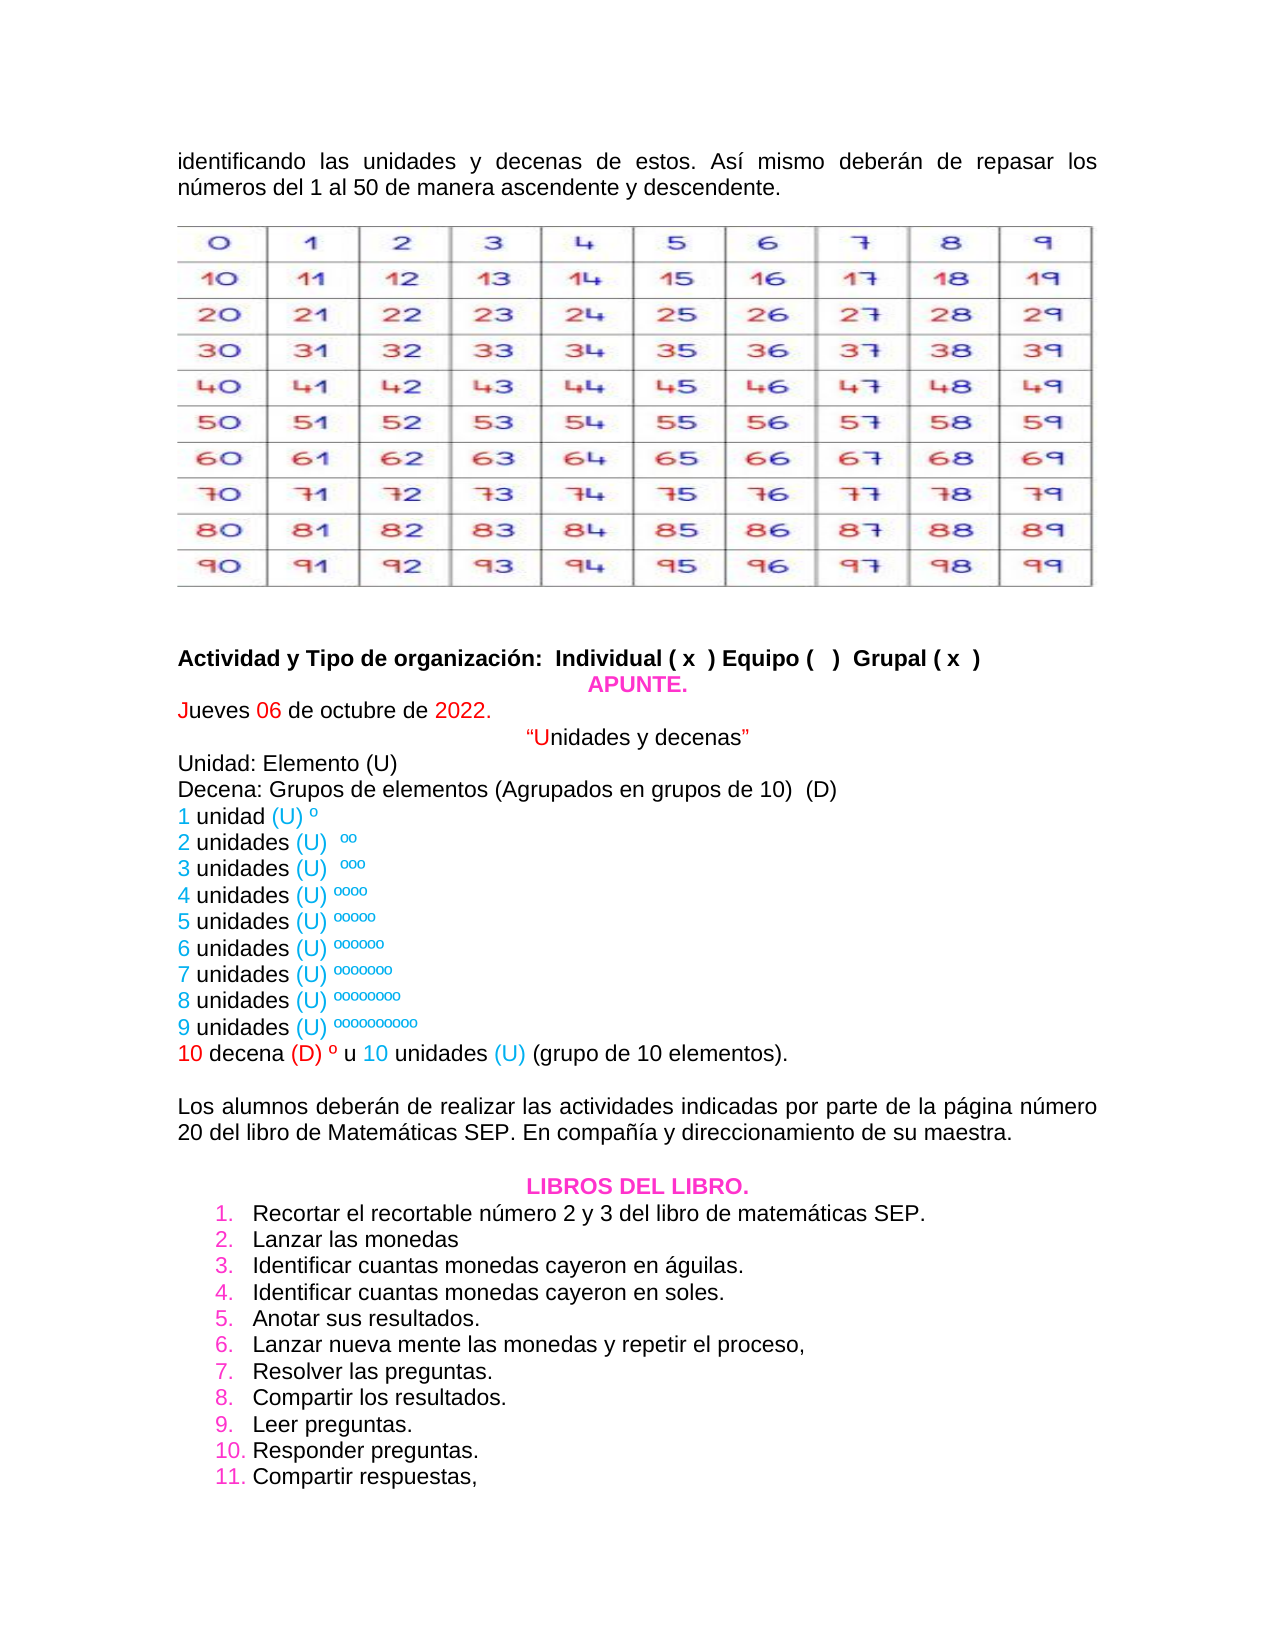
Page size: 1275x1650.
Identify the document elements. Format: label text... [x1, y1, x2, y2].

text 8 unidades (U) ºººººººº [177, 987, 1098, 1013]
list Identificar cuantas monedas cayeron en águilas. [215, 1252, 1098, 1279]
text “Unidades y decenas” [177, 724, 1098, 750]
picture [177, 226, 1098, 588]
text 2 unidades (U) ºº [177, 829, 1098, 855]
text Jueves 06 de octubre de 2022. [177, 697, 1098, 724]
list Compartir respuestas, [215, 1463, 1098, 1489]
list Lanzar nueva mente las monedas y repetir el proceso, [215, 1331, 1098, 1358]
text 3 unidades (U) ººº [177, 855, 1098, 882]
list Lanzar las monedas [215, 1226, 1098, 1252]
text 10 decena (D) º u 10 unidades (U) (grupo de 10 elementos). [177, 1040, 1098, 1066]
list Leer preguntas. [215, 1411, 1098, 1437]
text LIBROS DEL LIBRO. [177, 1173, 1098, 1200]
list Resolver las preguntas. [215, 1358, 1098, 1384]
list Responder preguntas. [215, 1437, 1098, 1463]
list Compartir los resultados. [215, 1384, 1098, 1411]
list Anotar sus resultados. [215, 1305, 1098, 1331]
text Actividad y Tipo de organización: Individual ( x ) Equipo ( ) Grupal ( x ) [177, 644, 1098, 671]
list Recortar el recortable número 2 y 3 del libro de matemáticas SEP. [215, 1200, 1098, 1226]
text 5 unidades (U) ººººº [177, 908, 1098, 934]
text 1 unidad (U) º [177, 803, 1098, 829]
text APUNTE. [177, 671, 1098, 697]
text Los alumnos deberán de realizar las actividades indicadas por parte de la página número 20 del libro de Matemáticas SEP. En compañía y direccionamiento de su maestra. [177, 1093, 1098, 1145]
text 7 unidades (U) ººººººº [177, 961, 1098, 987]
text Unidad: Elemento (U) [177, 750, 1098, 776]
list Identificar cuantas monedas cayeron en soles. [215, 1279, 1098, 1305]
text 9 unidades (U) ºººººººººº [177, 1013, 1098, 1040]
text 6 unidades (U) ºººººº [177, 934, 1098, 961]
text 4 unidades (U) ºººº [177, 882, 1098, 908]
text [177, 148, 1098, 200]
text Decena: Grupos de elementos (Agrupados en grupos de 10) (D) [177, 776, 1098, 803]
